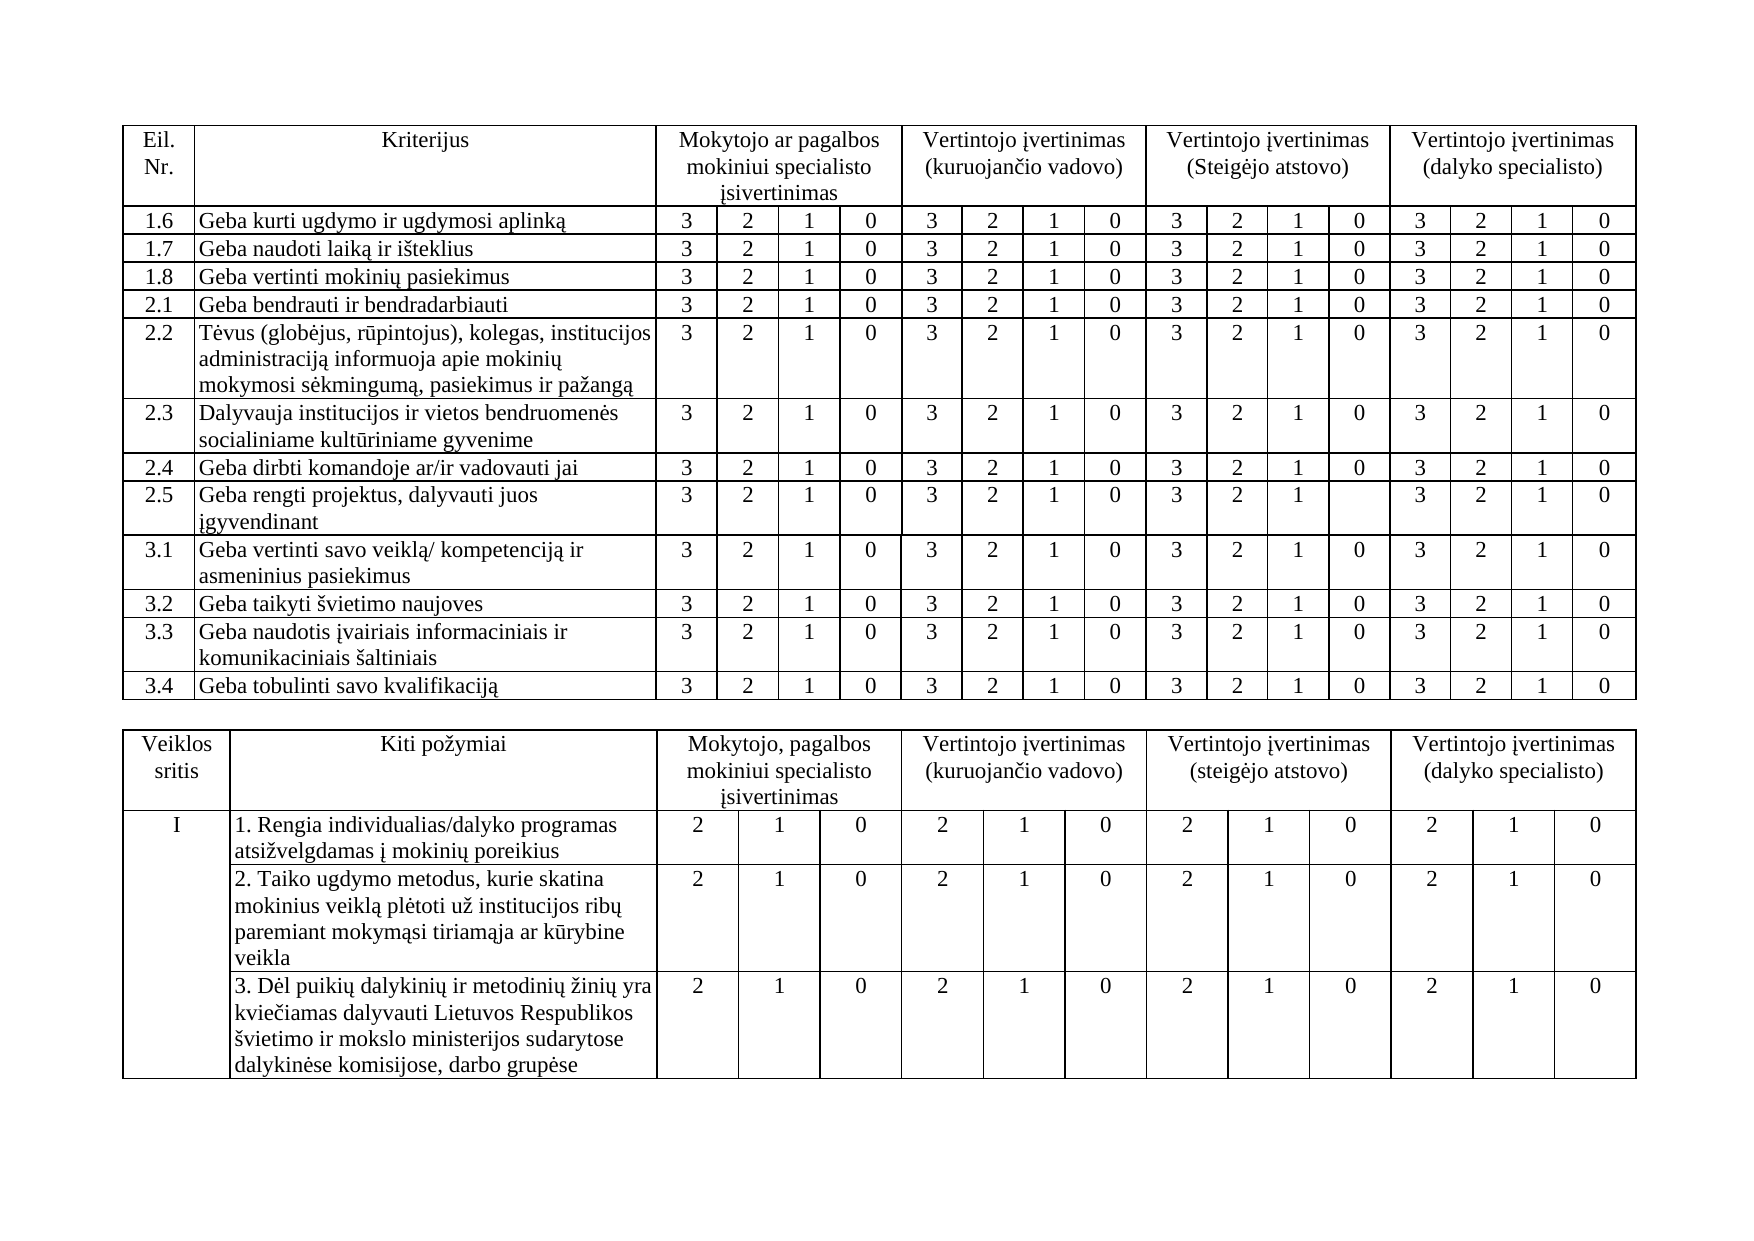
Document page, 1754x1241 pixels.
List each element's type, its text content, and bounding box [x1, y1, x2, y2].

table_cell 2 [963, 263, 1022, 289]
table_cell 1 [1268, 263, 1328, 289]
table_cell 1 [1474, 865, 1554, 971]
table_cell 3 [657, 590, 716, 616]
table_cell 0 [821, 972, 901, 1078]
table_cell 1 [1512, 590, 1572, 616]
table_cell 1 [1024, 536, 1084, 588]
table_cell 1 [779, 207, 839, 233]
table_cell 1 [1268, 482, 1328, 534]
table_cell 3 [1147, 399, 1206, 452]
table_cell 1 [984, 865, 1064, 971]
table_cell Geba vertinti savo veiklą/ kompetenciją ir asmeninius pasiekimus [195, 536, 655, 588]
table_cell 0 [841, 263, 901, 289]
table_header Vertintojo įvertinimas (Steigėjo atstovo) [1147, 126, 1389, 205]
table_cell 1 [779, 618, 839, 671]
table_cell 3 [1391, 263, 1450, 289]
table_cell 2 [1451, 319, 1511, 398]
table_cell 2 [1392, 972, 1472, 1078]
table_cell 0 [1555, 865, 1635, 971]
table_cell 1.8 [124, 263, 194, 289]
table_cell Geba naudotis įvairiais informaciniais ir komunikaciniais šaltiniais [195, 618, 655, 671]
table_cell 3.4 [124, 672, 194, 698]
table_cell 3 [1147, 291, 1206, 317]
table_cell 1 [1024, 291, 1084, 317]
table_cell 0 [1330, 618, 1389, 671]
table_cell 0 [1085, 482, 1145, 534]
table_cell 1 [739, 865, 819, 971]
table_cell 0 [1085, 319, 1145, 398]
table_cell 1 [739, 972, 819, 1078]
table_cell Geba naudoti laiką ir išteklius [195, 235, 655, 261]
table_cell 1 [1512, 207, 1572, 233]
table_cell Geba tobulinti savo kvalifikaciją [195, 672, 655, 698]
table_cell 0 [1085, 618, 1145, 671]
table_cell 0 [841, 482, 901, 534]
table_cell 0 [1330, 291, 1389, 317]
table_cell Geba kurti ugdymo ir ugdymosi aplinką [195, 207, 655, 233]
table_cell 0 [841, 618, 900, 671]
table_cell 2 [1451, 618, 1511, 671]
table_cell 0 [1310, 811, 1390, 864]
table_cell 0 [1085, 536, 1145, 588]
table_cell 0 [1573, 536, 1635, 588]
table_cell Geba taikyti švietimo naujoves [195, 590, 655, 616]
table_cell 0 [1573, 618, 1635, 671]
table_cell 1.7 [124, 235, 194, 261]
table_cell 1 [779, 590, 839, 616]
table_cell 2 [1451, 291, 1511, 317]
table_cell 2 [658, 865, 738, 971]
table_cell 3 [657, 207, 716, 233]
table_cell 2 [718, 536, 778, 588]
table_cell Dalyvauja institucijos ir vietos bendruomenės socialiniame kultūriniame gyvenime [195, 399, 655, 452]
table_cell 0 [841, 207, 901, 233]
table_cell 2 [963, 590, 1022, 616]
table_cell 2 [1208, 207, 1267, 233]
table_cell 2 [963, 399, 1022, 452]
table_cell 3 [657, 672, 716, 698]
table_cell 3 [902, 618, 961, 671]
table_cell 3 [657, 618, 716, 671]
table_cell 2 [1208, 319, 1267, 398]
table_cell Geba dirbti komandoje ar/ir vadovauti jai [195, 454, 655, 480]
table_cell 1 [1268, 291, 1328, 317]
table_cell 2 [963, 207, 1022, 233]
table_cell 3 [1147, 590, 1206, 616]
table_cell 2 [718, 207, 778, 233]
table_cell 3 [903, 319, 961, 398]
table_cell 1 [779, 319, 839, 398]
table_header Vertintojo įvertinimas (dalyko specialisto) [1391, 126, 1635, 205]
table_cell 0 [1330, 672, 1389, 698]
table_cell 0 [1330, 536, 1389, 588]
table_cell 1 [1024, 235, 1084, 261]
table_cell 1 [1024, 319, 1084, 398]
table_cell Geba rengti projektus, dalyvauti juos įgyvendinant [195, 482, 655, 534]
table_cell 1 [1268, 590, 1328, 616]
table_cell 0 [1066, 811, 1146, 864]
table_cell 0 [841, 291, 901, 317]
table_cell 0 [821, 811, 901, 864]
table_cell 0 [1555, 811, 1635, 864]
table_cell 0 [1085, 399, 1145, 452]
table_cell Geba vertinti mokinių pasiekimus [195, 263, 655, 289]
table_cell 2 [1147, 811, 1227, 864]
table_cell 2 [1147, 972, 1227, 1078]
table_header Vertintojo įvertinimas (kuruojančio vadovo) [903, 126, 1145, 205]
table_cell 1 [1512, 319, 1572, 398]
table_cell 3 [1391, 454, 1450, 480]
table_cell 1 [1512, 263, 1572, 289]
table_cell 2 [718, 235, 778, 261]
table_cell 1 [1268, 399, 1328, 452]
table_cell 0 [1085, 672, 1145, 698]
table_cell 3 [657, 454, 716, 480]
table_cell 0 [1573, 319, 1635, 398]
table_cell 3 [657, 399, 716, 452]
table_cell 0 [1573, 291, 1635, 317]
table_cell Geba bendrauti ir bendradarbiauti [195, 291, 655, 317]
table_cell 0 [1573, 590, 1635, 616]
table_header Vertintojo įvertinimas (steigėjo atstovo) [1147, 731, 1390, 809]
table_cell 2 [1451, 590, 1511, 616]
table_cell 1 [1512, 399, 1572, 452]
table_cell 1 [1512, 672, 1572, 698]
table_cell 0 [821, 865, 901, 971]
table_header Mokytojo, pagalbos mokiniui specialisto įsivertinimas [658, 731, 901, 809]
table_cell 1 [779, 263, 839, 289]
table_cell 2 [963, 672, 1022, 698]
table_cell 3 [1147, 263, 1206, 289]
table_cell 2 [963, 454, 1022, 480]
table_cell 0 [1573, 482, 1635, 534]
table_cell 2 [1451, 235, 1511, 261]
table_cell I [124, 811, 229, 1078]
table_cell 0 [1310, 972, 1390, 1078]
table_cell 0 [841, 319, 901, 398]
table_cell 0 [841, 235, 901, 261]
table_cell 3 [657, 235, 716, 261]
table_cell 2.5 [124, 482, 194, 534]
table_cell 2 [1208, 263, 1267, 289]
table_cell 3 [1147, 319, 1206, 398]
table_cell 3 [1391, 482, 1450, 534]
table_cell 0 [1085, 263, 1145, 289]
table_cell 2 [1208, 454, 1267, 480]
table_cell 3 [1391, 319, 1450, 398]
table_cell 1 [1512, 618, 1572, 671]
table_cell 2 [1451, 482, 1511, 534]
table_cell 1 [1474, 811, 1554, 864]
table_cell 2.4 [124, 454, 194, 480]
table_cell 3 [903, 207, 961, 233]
table_cell 1 [1229, 865, 1309, 971]
table_cell 1 [1512, 482, 1572, 534]
table_cell 3 [1391, 235, 1450, 261]
table_cell 0 [1066, 972, 1146, 1078]
table_cell 2 [963, 291, 1022, 317]
table_cell 1 [1268, 536, 1328, 588]
table_cell 2 [1208, 590, 1267, 616]
table_cell 2.1 [124, 291, 194, 317]
table_cell 0 [1330, 319, 1389, 398]
table_cell 2.2 [124, 319, 194, 398]
table_cell 0 [1330, 454, 1389, 480]
table_cell 0 [841, 399, 901, 452]
table_cell 3 [903, 235, 961, 261]
table_cell 1 [1024, 482, 1084, 534]
table_header Kriterijus [195, 126, 655, 205]
table_cell 1 [1268, 454, 1328, 480]
table_cell 2 [1451, 454, 1511, 480]
table_cell 0 [1330, 399, 1389, 452]
table_cell 2 [1451, 263, 1511, 289]
table_cell 3.3 [124, 618, 194, 671]
table_cell 3 [903, 291, 961, 317]
table_cell 2 [718, 672, 778, 698]
table_cell 3 [903, 399, 961, 452]
table_cell 3 [657, 263, 716, 289]
table_cell 1. Rengia individualias/dalyko programas atsižvelgdamas į mokinių poreikius [231, 811, 656, 864]
table_header Veiklos sritis [124, 731, 229, 809]
table_cell 1 [1229, 972, 1309, 1078]
table_cell 2 [1208, 399, 1267, 452]
table_cell 2 [1208, 482, 1267, 534]
table_cell 2 [658, 811, 738, 864]
table_cell 2 [963, 536, 1022, 588]
table_cell 0 [1085, 235, 1145, 261]
table_cell 0 [1085, 291, 1145, 317]
table_cell 0 [1330, 235, 1389, 261]
table_cell 2 [718, 482, 778, 534]
table_cell 2 [963, 482, 1022, 534]
table_cell 0 [1085, 207, 1145, 233]
table_cell 0 [1573, 454, 1635, 480]
table_cell 1 [779, 454, 839, 480]
table_cell 0 [1555, 972, 1635, 1078]
table_cell [1330, 482, 1389, 534]
table_cell 3 [1391, 291, 1450, 317]
table_cell 1 [779, 672, 839, 698]
table_cell 1 [1024, 263, 1084, 289]
table_cell 1 [1474, 972, 1554, 1078]
table_cell 2 [1208, 672, 1267, 698]
table_cell 0 [1085, 454, 1145, 480]
table_cell 0 [841, 672, 900, 698]
table_cell 1 [1229, 811, 1309, 864]
table_cell 3 [1147, 207, 1206, 233]
table_cell 2 [1451, 399, 1511, 452]
table_cell 2 [963, 235, 1022, 261]
table_cell 1 [1268, 672, 1328, 698]
table_cell 3 [1391, 399, 1450, 452]
table_cell 3. Dėl puikių dalykinių ir metodinių žinių yra kviečiamas dalyvauti Lietuvos Respublikos švietimo ir mokslo ministerijos sudarytose dalykinėse komisijose, darbo grupėse [231, 972, 656, 1078]
table_cell 1 [1512, 536, 1572, 588]
table_cell 1 [1512, 235, 1572, 261]
table_header Kiti požymiai [231, 731, 656, 809]
table_cell 2 [718, 590, 778, 616]
table_cell 2 [902, 811, 983, 864]
table_cell 1 [779, 536, 839, 588]
table_cell 1 [1024, 672, 1084, 698]
table_cell 1 [1268, 235, 1328, 261]
table_cell 2 [1208, 618, 1267, 671]
table_cell 1 [739, 811, 819, 864]
table_cell 1 [1024, 454, 1084, 480]
table_cell 0 [1330, 207, 1389, 233]
table_cell 1 [1512, 454, 1572, 480]
table_cell 2 [1208, 291, 1267, 317]
table_cell 2 [902, 865, 983, 971]
table_cell 3 [1391, 618, 1450, 671]
table_cell 1 [1268, 618, 1328, 671]
table_cell 3 [903, 454, 961, 480]
table_cell 3 [657, 536, 716, 588]
table_cell 2. Taiko ugdymo metodus, kurie skatina mokinius veiklą plėtoti už institucijos ribų paremiant mokymąsi tiriamąja ar kūrybine veikla [231, 865, 656, 971]
table_cell 1 [984, 972, 1064, 1078]
table_cell 0 [1573, 399, 1635, 452]
table_cell 3 [657, 482, 716, 534]
table_cell 3 [1147, 672, 1206, 698]
table_cell 3 [1147, 536, 1206, 588]
table_header Vertintojo įvertinimas (dalyko specialisto) [1392, 731, 1635, 809]
table_cell 1.6 [124, 207, 194, 233]
table_cell 0 [1573, 235, 1635, 261]
table_cell 2 [963, 319, 1022, 398]
table_cell 3 [1147, 482, 1206, 534]
table_cell 1 [1024, 618, 1084, 671]
table_cell 1 [1024, 590, 1084, 616]
table_cell 3 [902, 536, 961, 588]
table_cell 2 [718, 263, 778, 289]
table_cell 2 [1451, 207, 1511, 233]
table_cell 2 [658, 972, 738, 1078]
table_cell 0 [841, 536, 900, 588]
table_cell 0 [1573, 207, 1635, 233]
table_cell 2 [1451, 536, 1511, 588]
table_cell 0 [841, 590, 900, 616]
table_cell 1 [779, 235, 839, 261]
table_cell 3 [1147, 454, 1206, 480]
table_cell 3 [1391, 536, 1450, 588]
table_cell 1 [1024, 207, 1084, 233]
table_cell 3 [903, 263, 961, 289]
table_cell 2 [1208, 536, 1267, 588]
table_cell 2 [718, 454, 778, 480]
table_cell 3 [902, 590, 961, 616]
table_cell 2 [718, 319, 778, 398]
table_cell 2 [1392, 865, 1472, 971]
table_cell 1 [1268, 319, 1328, 398]
table_cell 0 [1330, 263, 1389, 289]
table_cell 0 [1085, 590, 1145, 616]
table_cell 3 [903, 482, 961, 534]
table_cell 2 [718, 399, 778, 452]
table_cell 2 [902, 972, 983, 1078]
table_cell 0 [1330, 590, 1389, 616]
table_cell 2 [1451, 672, 1511, 698]
table_cell 1 [779, 482, 839, 534]
table_cell 1 [1512, 291, 1572, 317]
table_cell 0 [1573, 263, 1635, 289]
table_cell 2 [1147, 865, 1227, 971]
table_cell 3 [1391, 590, 1450, 616]
table_cell 1 [1024, 399, 1084, 452]
table_cell 0 [1066, 865, 1146, 971]
table_cell 0 [1310, 865, 1390, 971]
table_cell Tėvus (globėjus, rūpintojus), kolegas, institucijos administraciją informuoja apie mokinių mokymosi sėkmingumą, pasiekimus ir pažangą [195, 319, 655, 398]
table_cell 2 [1392, 811, 1472, 864]
table_cell 2 [963, 618, 1022, 671]
table_cell 3 [902, 672, 961, 698]
table_cell 1 [779, 399, 839, 452]
table_cell 3 [1391, 672, 1450, 698]
table_cell 1 [984, 811, 1064, 864]
table_cell 3 [1147, 235, 1206, 261]
table_cell 3.1 [124, 536, 194, 588]
table_cell 3 [657, 291, 716, 317]
table_header Vertintojo įvertinimas (kuruojančio vadovo) [902, 731, 1146, 809]
table_header Mokytojo ar pagalbos mokiniui specialisto įsivertinimas [657, 126, 901, 205]
table_cell 3.2 [124, 590, 194, 616]
table_cell 3 [1147, 618, 1206, 671]
table_cell 2 [1208, 235, 1267, 261]
table_header Eil. Nr. [124, 126, 194, 205]
table_cell 0 [841, 454, 901, 480]
table_cell 1 [779, 291, 839, 317]
table_cell 0 [1573, 672, 1635, 698]
table_cell 3 [1391, 207, 1450, 233]
table_cell 2 [718, 291, 778, 317]
table_cell 2.3 [124, 399, 194, 452]
table_cell 2 [718, 618, 778, 671]
table_cell 1 [1268, 207, 1328, 233]
table_cell 3 [657, 319, 716, 398]
